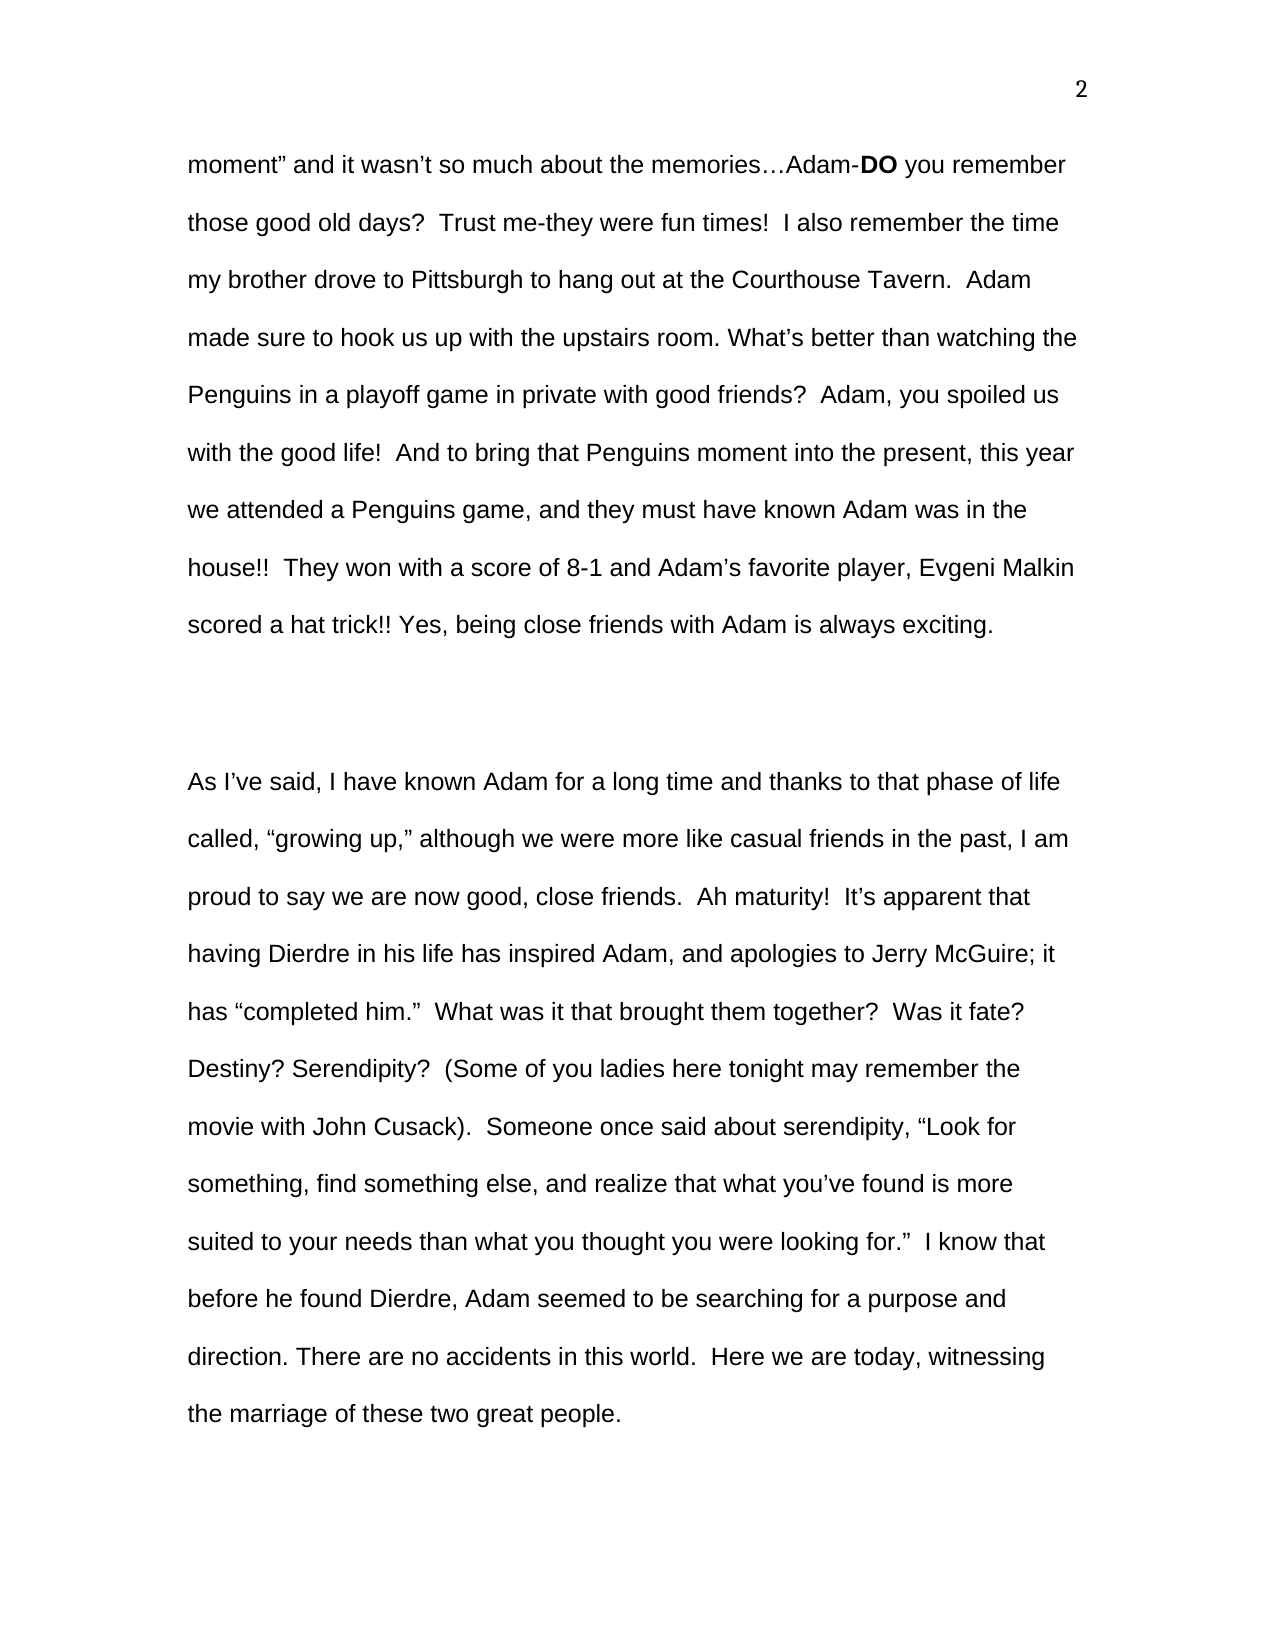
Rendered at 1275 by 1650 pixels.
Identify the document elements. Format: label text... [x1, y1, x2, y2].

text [187, 150, 1087, 639]
text As I’ve said, I have known Adam for a long time and thanks to that phase of life called, “growing up,” although we were more like casual friends in the past, I am proud to say we are now good, close friends. Ah maturity! It’s apparent that having Dierdre in his life has inspired Adam, and apologies to Jerry McGuire; it has “completed him.” What was it that brought them together? Was it fate? Destiny? Serendipity? (Some of you ladies here tonight may remember the movie with John Cusack). Someone once said about serendipity, “Look for something, find something else, and realize that what you’ve found is more suited to your needs than what you thought you were looking for.” I know that before he found Dierdre, Adam seemed to be searching for a purpose and direction. There are no accidents in this world. Here we are today, witnessing the marriage of these two great people. [187, 767, 1087, 1428]
